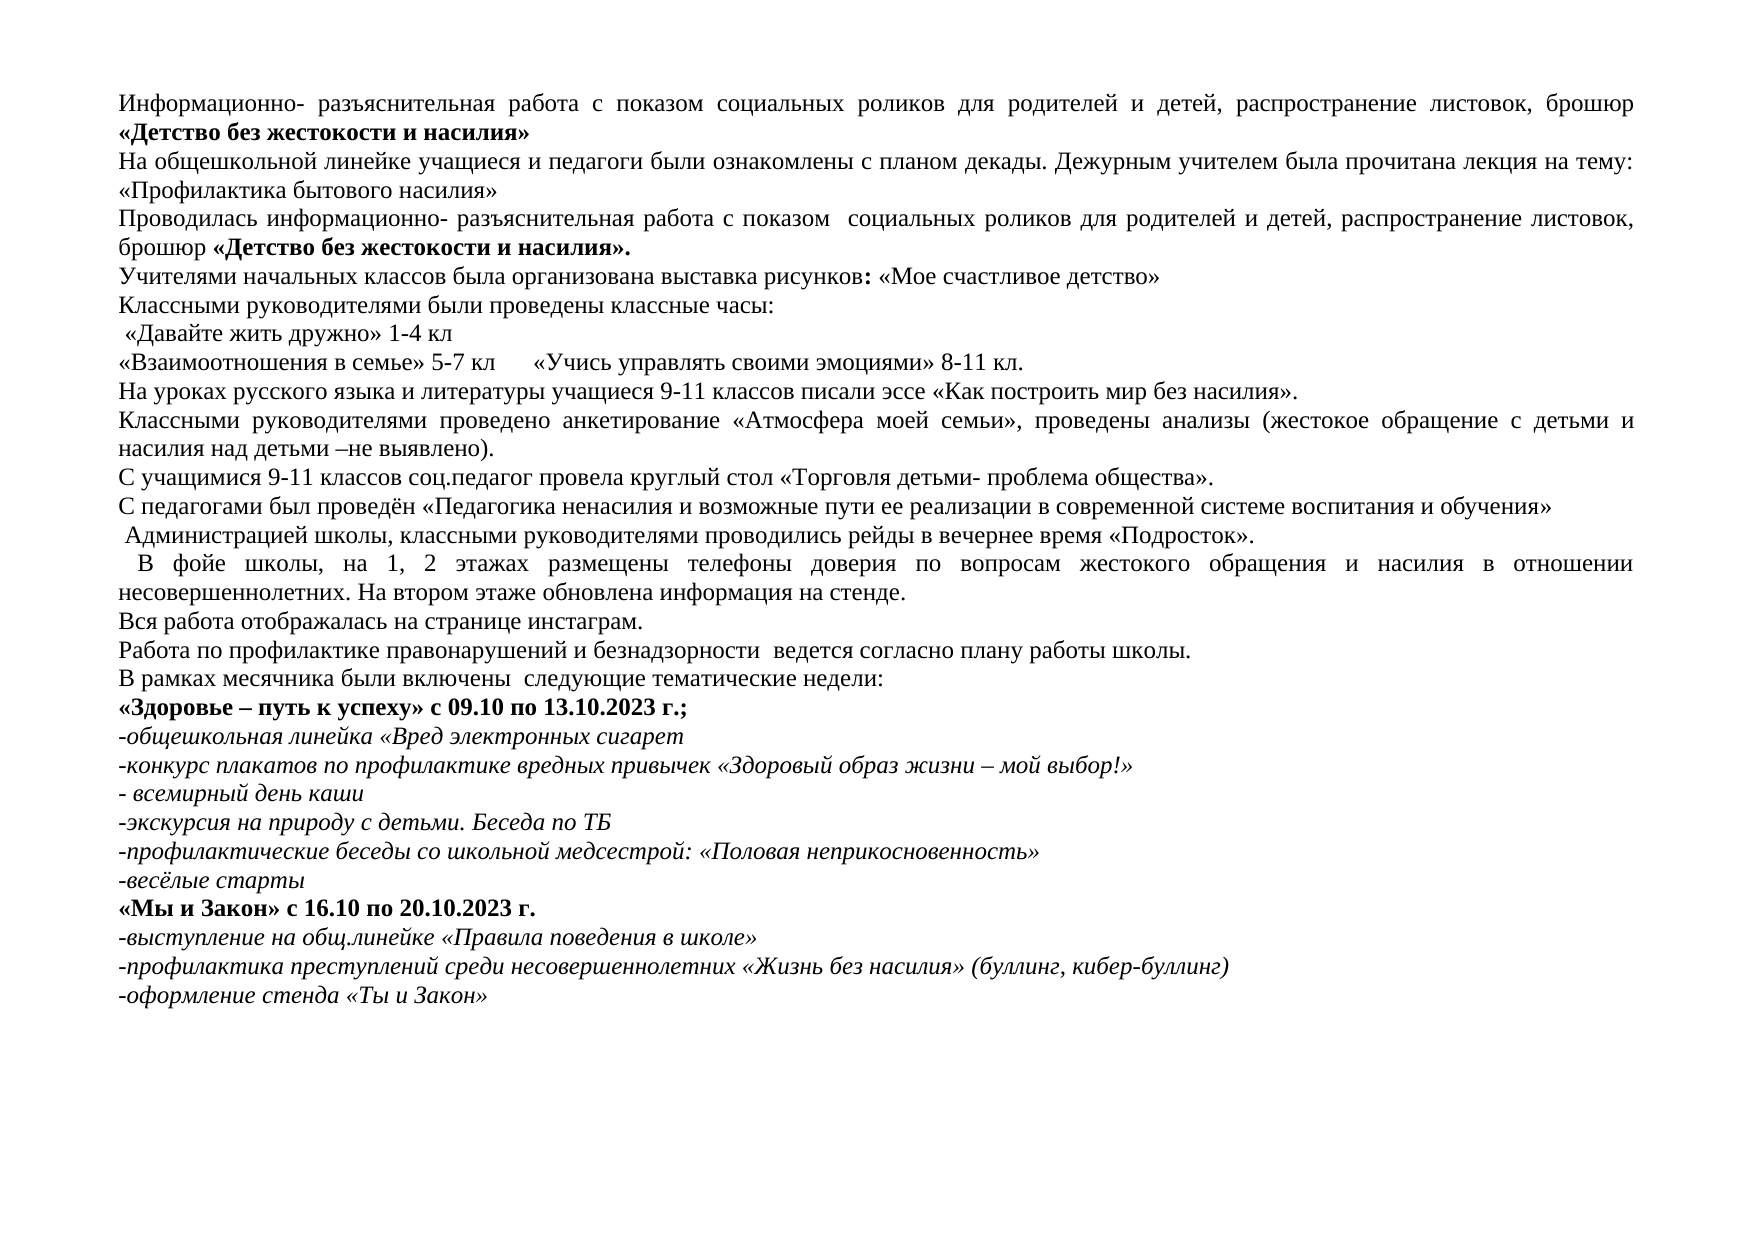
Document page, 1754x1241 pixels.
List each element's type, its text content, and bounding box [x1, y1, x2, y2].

text С учащимися 9-11 классов соц.педагог провела круглый стол «Торговля детьми- проблема общества». [118, 462, 1636, 491]
text -профилактические беседы со школьной медсестрой: «Половая неприкосновенность» [118, 836, 1636, 865]
text «Здоровье – путь к успеху» с 09.10 по 13.10.2023 г.; [118, 692, 1636, 721]
text -общешкольная линейка «Вред электронных сигарет [118, 721, 1636, 750]
text -профилактика преступлений среди несовершеннолетних «Жизнь без насилия» (буллинг, кибер-буллинг) [118, 951, 1636, 980]
text -оформление стенда «Ты и Закон» [118, 980, 1636, 1008]
text -выступление на общ.линейке «Правила поведения в школе» [118, 922, 1636, 951]
text Вся работа отображалась на странице инстаграм. [118, 606, 1636, 635]
text Информационно- разъяснительная работа с показом социальных роликов для родителей и детей, распространение листовок, брошюр «Детство без жестокости и насилия» [118, 88, 1636, 146]
text -весёлые старты [118, 865, 1636, 893]
text -конкурс плакатов по профилактике вредных привычек «Здоровый образ жизни – мой выбор!» [118, 750, 1636, 778]
text В фойе школы, на 1, 2 этажах размещены телефоны доверия по вопросам жестокого обращения и насилия в отношении несовершеннолетних. На втором этаже обновлена информация на стенде. [118, 548, 1636, 606]
text Классными руководителями были проведены классные часы: [118, 290, 1636, 318]
text «Взаимоотношения в семье» 5-7 кл «Учись управлять своими эмоциями» 8-11 кл. [118, 347, 1636, 376]
text Работа по профилактике правонарушений и безнадзорности ведется согласно плану работы школы. [118, 635, 1636, 663]
text На уроках русского языка и литературы учащиеся 9-11 классов писали эссе «Как построить мир без насилия». [118, 376, 1636, 405]
text -экскурсия на природу с детьми. Беседа по ТБ [118, 807, 1636, 836]
text - всемирный день каши [118, 778, 1636, 807]
text «Мы и Закон» с 16.10 по 20.10.2023 г. [118, 893, 1636, 922]
text Проводилась информационно- разъяснительная работа с показом социальных роликов для родителей и детей, распространение листовок, брошюр «Детство без жестокости и насилия». [118, 203, 1636, 261]
text В рамках месячника были включены следующие тематические недели: [118, 663, 1636, 692]
text Учителями начальных классов была организована выставка рисунков: «Мое счастливое детство» [118, 261, 1636, 290]
text Классными руководителями проведено анкетирование «Атмосфера моей семьи», проведены анализы (жестокое обращение с детьми и насилия над детьми –не выявлено). [118, 405, 1636, 462]
text С педагогами был проведён «Педагогика ненасилия и возможные пути ее реализации в современной системе воспитания и обучения» [118, 491, 1636, 520]
text «Давайте жить дружно» 1-4 кл [118, 318, 1636, 347]
text Администрацией школы, классными руководителями проводились рейды в вечернее время «Подросток». [118, 520, 1636, 548]
text На общешкольной линейке учащиеся и педагоги были ознакомлены с планом декады. Дежурным учителем была прочитана лекция на тему: «Профилактика бытового насилия» [118, 146, 1636, 203]
